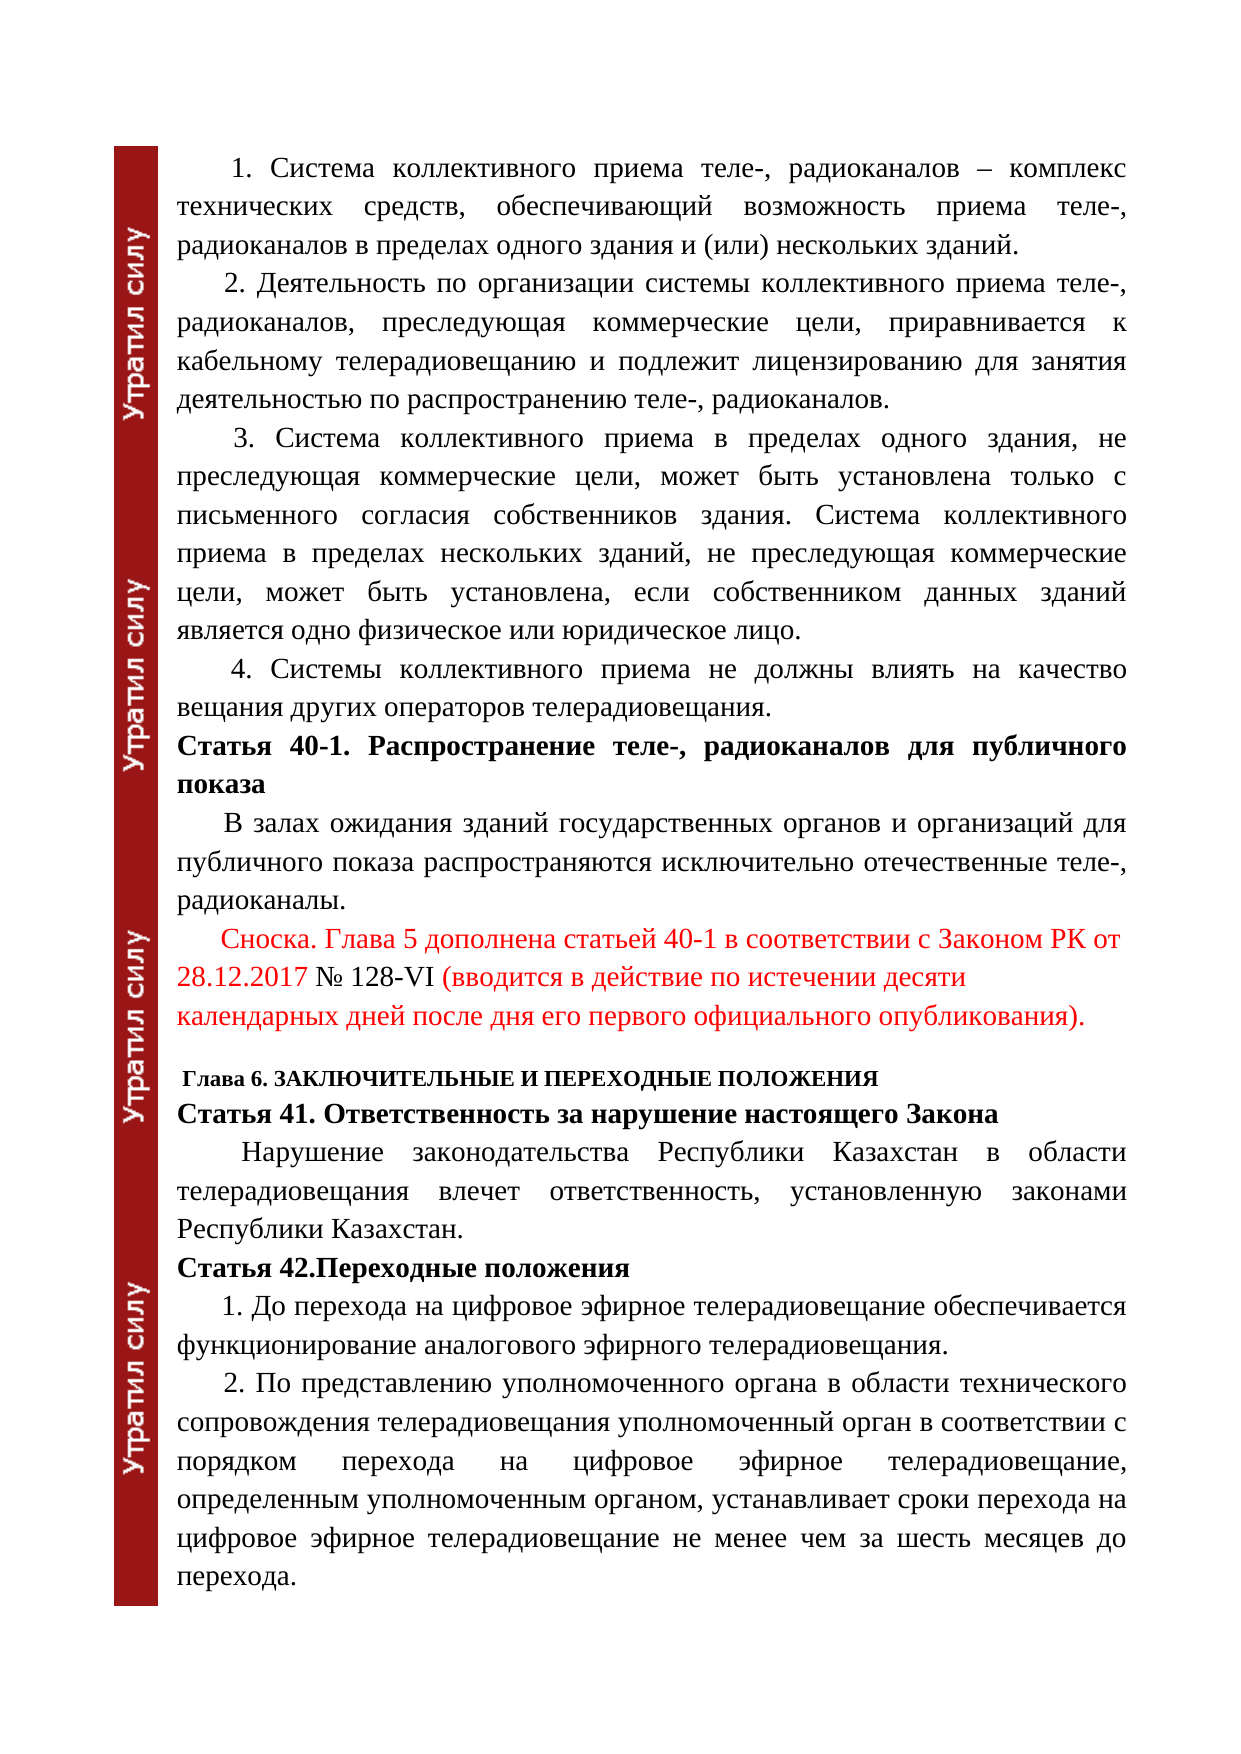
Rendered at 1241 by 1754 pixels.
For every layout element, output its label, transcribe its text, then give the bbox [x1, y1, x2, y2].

picture [114, 415, 158, 420]
text Глава 6. ЗАКЛЮЧИТЕЛЬНЫЕ И ПЕРЕХОДНЫЕ ПОЛОЖЕНИЯ [112, 1066, 1128, 1092]
picture [114, 1129, 158, 1134]
text 2. Деятельность по организации системы коллективного приема теле-, радиоканалов, преследующая коммерческие цели, приравнивается к кабельному телерадиовещанию и подлежит лицензированию для занятия деятельностью по распространению теле-, радиоканалов. [112, 266, 1128, 415]
picture [114, 916, 158, 921]
picture [114, 1062, 158, 1066]
picture [114, 1361, 158, 1366]
picture [114, 723, 158, 728]
picture [114, 261, 158, 266]
text Статья 40-1. Распространение теле-, радиоканалов для публичного показа [112, 728, 1128, 800]
picture [114, 1592, 158, 1606]
text 1. Система коллективного приема теле-, радиоканалов – комплекс технических средств, обеспечивающий возможность приема теле-, радиоканалов в пределах одного здания и (или) нескольких зданий. [112, 150, 1128, 261]
picture [114, 800, 158, 805]
picture [114, 1283, 158, 1288]
picture [114, 146, 158, 150]
text 3. Система коллективного приема в пределах одного здания, не преследующая коммерческие цели, может быть установлена только с письменного согласия собственников здания. Система коллективного приема в пределах нескольких зданий, не преследующая коммерческие цели, может быть установлена, если собственником данных зданий является одно физическое или юридическое лицо. [112, 420, 1128, 646]
text 4. Системы коллективного приема не должны влиять на качество вещания других операторов телерадиовещания. [112, 651, 1128, 723]
text В залах ожидания зданий государственных органов и организаций для публичного показа распространяются исключительно отечественные теле-, радиоканалы. [112, 805, 1128, 916]
picture [114, 646, 158, 651]
text Статья 41. Ответственность за нарушение настоящего Закона [112, 1096, 1128, 1129]
picture [114, 1092, 158, 1096]
text Нарушение законодательства Республики Казахстан в области телерадиовещания влечет ответственность, установленную законами Республики Казахстан. [112, 1134, 1128, 1245]
picture [114, 1245, 158, 1250]
text Статья 42.Переходные положения [112, 1250, 1128, 1283]
text 2. По представлению уполномоченного органа в области технического сопровождения телерадиовещания уполномоченный орган в соответствии с порядком перехода на цифровое эфирное телерадиовещание, определенным уполномоченным органом, устанавливает сроки перехода на цифровое эфирное телерадиовещание не менее чем за шесть месяцев до перехода. [112, 1366, 1128, 1592]
text 1. До перехода на цифровое эфирное телерадиовещание обеспечивается функционирование аналогового эфирного телерадиовещания. [112, 1288, 1128, 1361]
text Сноска. Глава 5 дополнена статьей 40-1 в соответствии с Законом РК от 28.12.2017 № 128-VI (вводится в действие по истечении десяти календарных дней после дня его первого официального опубликования). [112, 921, 1128, 1062]
